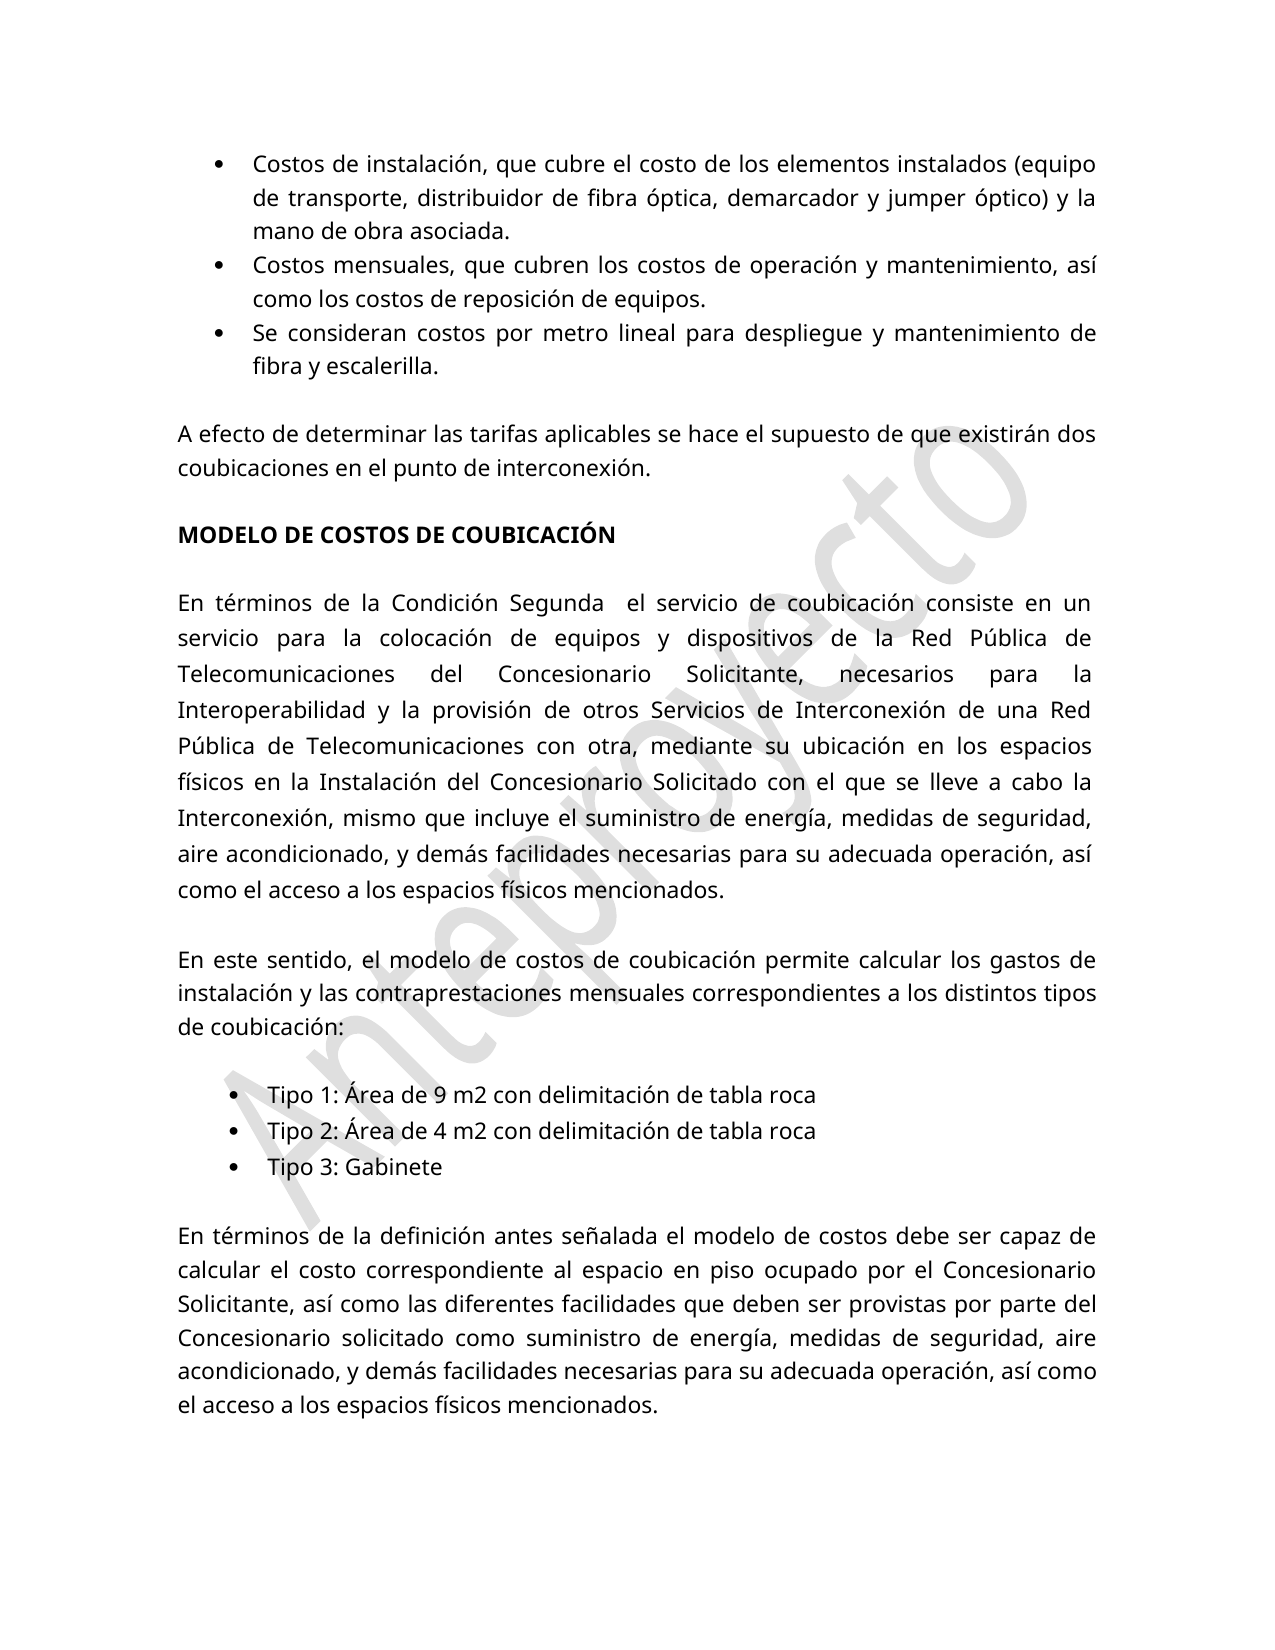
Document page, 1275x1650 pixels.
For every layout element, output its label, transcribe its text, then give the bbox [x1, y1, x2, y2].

list Tipo 3: Gabinete [229, 1151, 1098, 1182]
list Tipo 1: Área de 9 m2 con delimitación de tabla roca [229, 1079, 1098, 1110]
text En este sentido, el modelo de costos de coubicación permite calcular los gastos de instalación y las contraprestaciones mensuales correspondientes a los distintos tipos de coubicación: [177, 944, 1098, 1042]
text En términos de la definición antes señalada el modelo de costos debe ser capaz de calcular el costo correspondiente al espacio en piso ocupado por el Concesionario Solicitante, así como las diferentes facilidades que deben ser provistas por parte del Concesionario solicitado como suministro de energía, medidas de seguridad, aire acondicionado, y demás facilidades necesarias para su adecuada operación, así como el acceso a los espacios físicos mencionados. [177, 1220, 1098, 1420]
list Costos de instalación, que cubre el costo de los elementos instalados (equipo de transporte, distribuidor de fibra óptica, demarcador y jumper óptico) y la mano de obra asociada. [215, 148, 1098, 246]
list Se consideran costos por metro lineal para despliegue y mantenimiento de fibra y escalerilla. [215, 316, 1098, 381]
list Costos mensuales, que cubren los costos de operación y mantenimiento, así como los costos de reposición de equipos. [215, 249, 1098, 314]
text A efecto de determinar las tarifas aplicables se hace el supuesto de que existirán dos coubicaciones en el punto de interconexión. [177, 418, 1098, 483]
text MODELO DE COSTOS DE COUBICACIÓN [177, 519, 1098, 550]
list Tipo 2: Área de 4 m2 con delimitación de tabla roca [229, 1114, 1098, 1146]
text En términos de la Condición Segunda el servicio de coubicación consiste en un servicio para la colocación de equipos y dispositivos de la Red Pública de Telecomunicaciones del Concesionario Solicitante, necesarios para la Interoperabilidad y la provisión de otros Servicios de Interconexión de una Red Pública de Telecomunicaciones con otra, mediante su ubicación en los espacios físicos en la Instalación del Concesionario Solicitado con el que se lleve a cabo la Interconexión, mismo que incluye el suministro de energía, medidas de seguridad, aire acondicionado, y demás facilidades necesarias para su adecuada operación, así como el acceso a los espacios físicos mencionados. [177, 586, 1093, 905]
